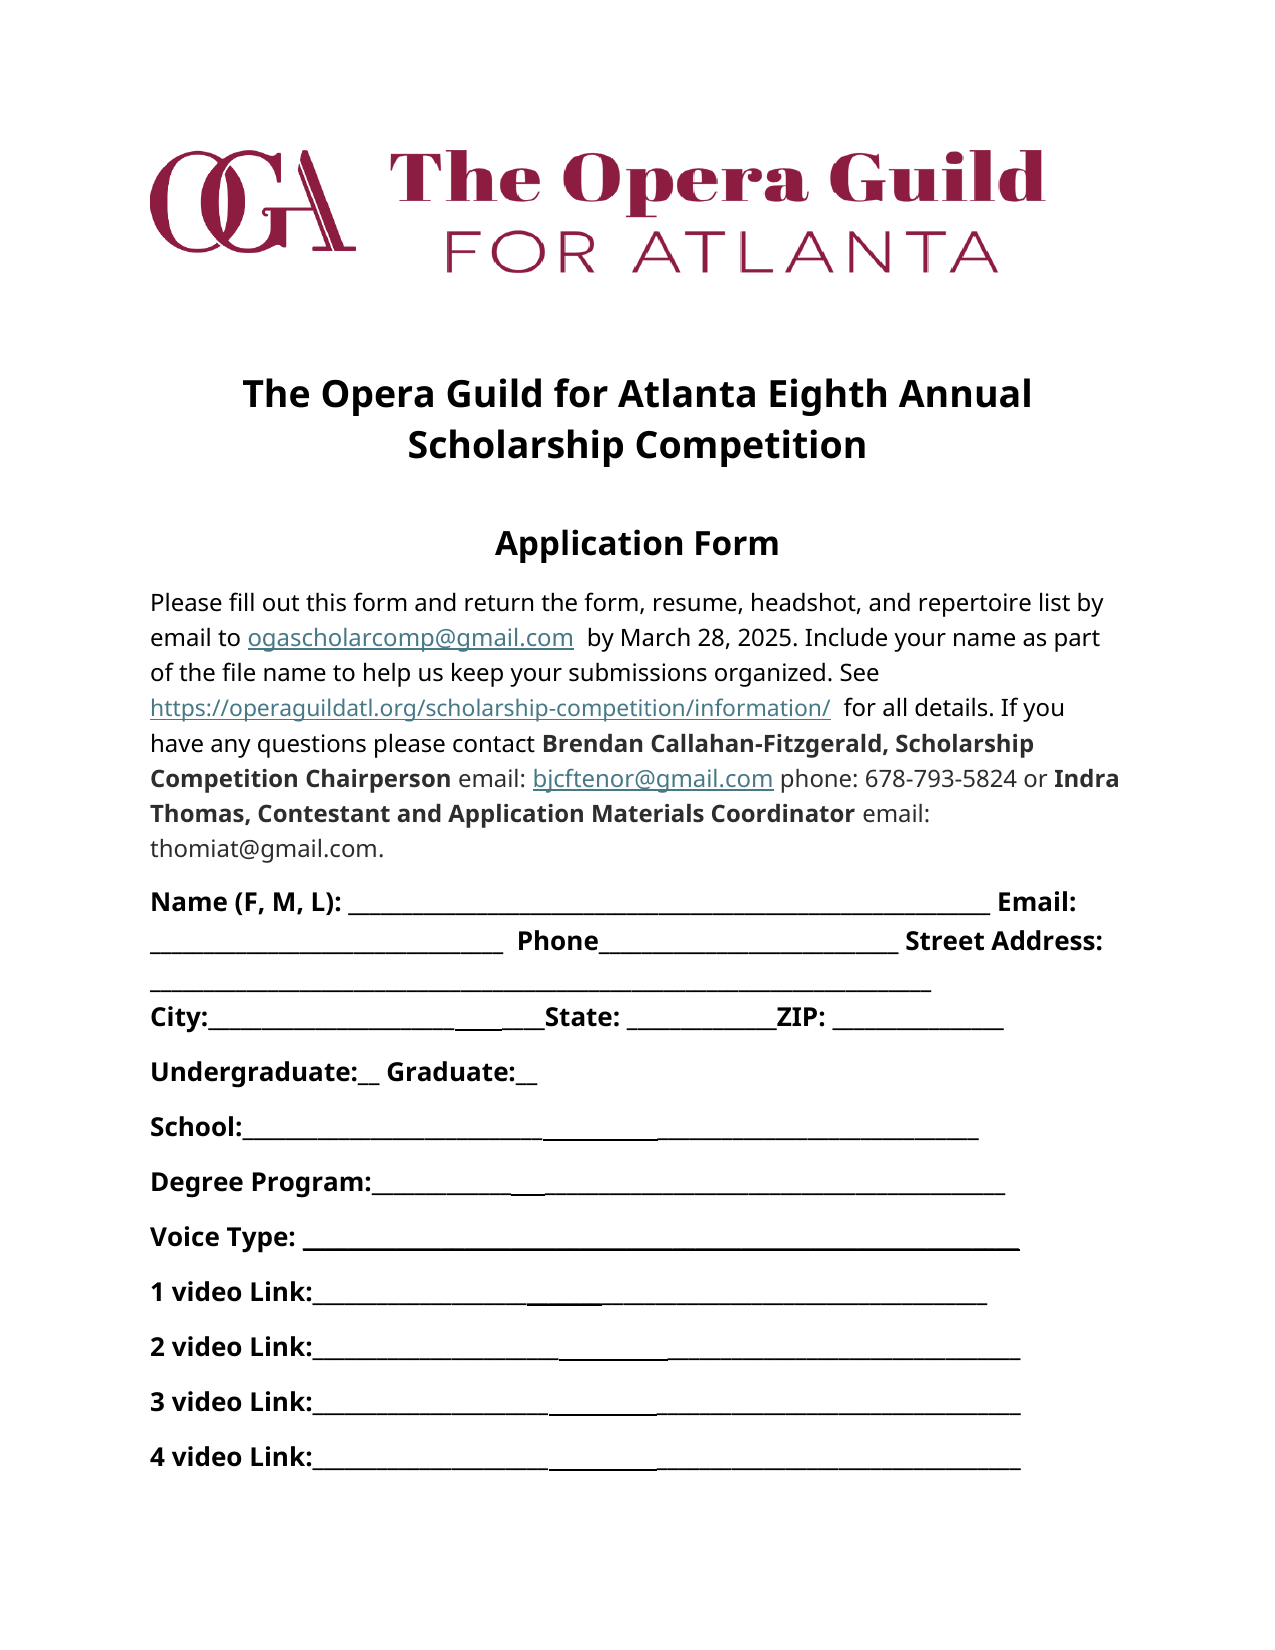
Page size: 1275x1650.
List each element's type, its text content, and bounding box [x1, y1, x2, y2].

text Voice Type: ______________________________________________________________ [150, 1219, 1125, 1254]
text 1 video Link:_______________________________________________________________ [150, 1274, 1125, 1309]
text Please fill out this form and return the form, resume, headshot, and repertoire list by email to ogascholarcomp@gmail.com by March 28, 2025. Include your name as part of the file name to help us keep your submissions organized. See https://operaguildatl.org/scholarship-competition/information/ for all details. If you have any questions please contact Brendan Callahan-Fitzgerald, Scholarship Competition Chairperson email: bjcftenor@gmail.com phone: 678-793-5824 or Indra Thomas, Contestant and Application Materials Coordinator email: thomiat@gmail.com. [150, 586, 1125, 865]
text 3 video Link:______________________ __________________________________ [150, 1384, 1125, 1419]
picture [390, 150, 1046, 273]
text 2 video Link:_______________________ _________________________________ [150, 1329, 1125, 1364]
text Degree Program:_____________ ___________________________________________ [150, 1164, 1125, 1199]
text Scholarship Competition [150, 418, 1125, 469]
text 4 video Link:______________________ __________________________________ [150, 1439, 1125, 1474]
picture [150, 150, 356, 253]
text Undergraduate:__ Graduate:__ [150, 1054, 1125, 1089]
text Application Form [150, 520, 1125, 565]
text School:____________________________ ______________________________ [150, 1109, 1125, 1144]
text The Opera Guild for Atlanta Eighth Annual [150, 367, 1125, 418]
text Name (F, M, L): ____________________________________________________________ Email: _________________________________ Phone____________________________ Street Address: _________________________________________________________________________ City:_______________________ ____State: ______________ZIP: ________________ [150, 884, 1125, 1034]
